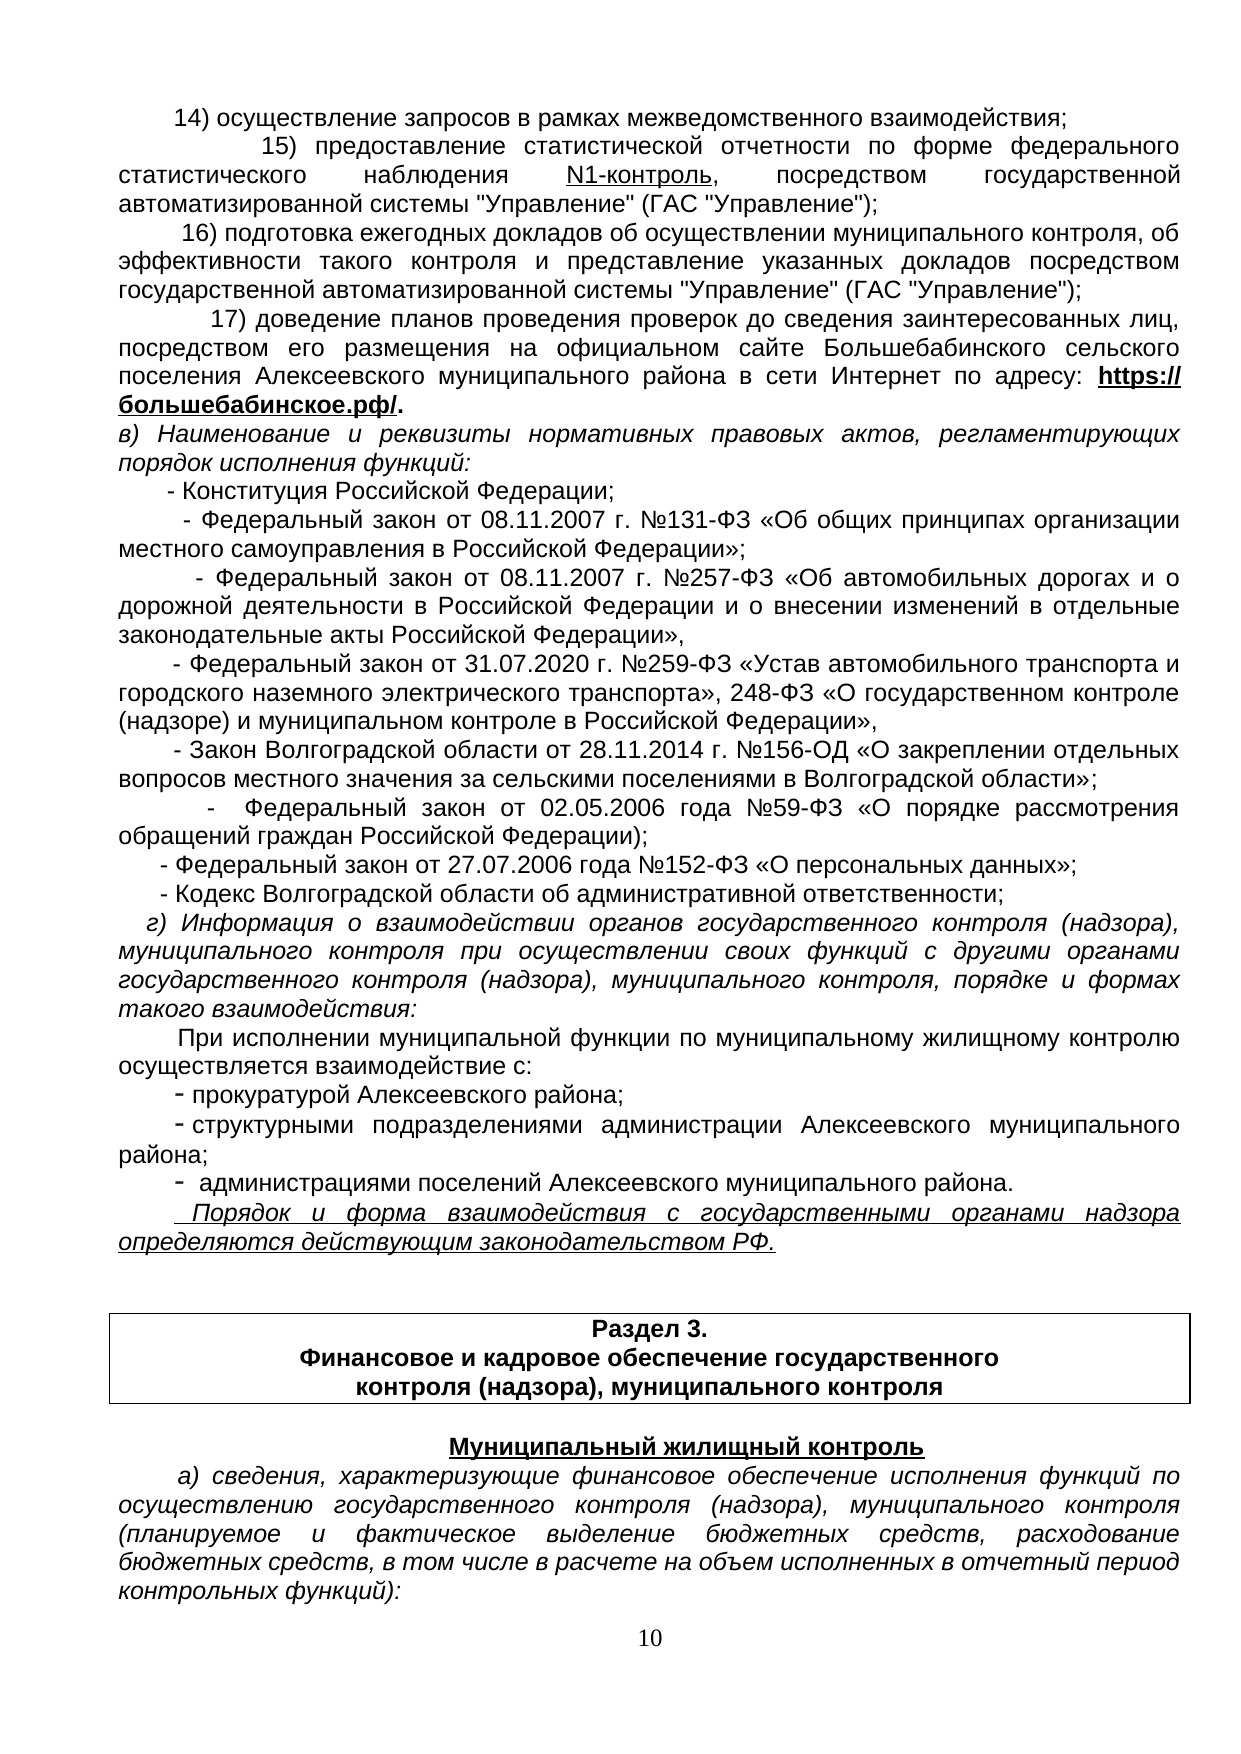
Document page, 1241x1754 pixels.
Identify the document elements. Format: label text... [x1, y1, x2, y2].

text в) Наименование и реквизиты нормативных правовых актов, регламентирующих порядок исполнения функций: [118, 419, 1181, 476]
text контроля (надзора), муниципального контроля [110, 1371, 1189, 1403]
text - Закон Волгоградской области от 28.11.2014 г. №156-ОД «О закреплении отдельных вопросов местного значения за сельскими поселениями в Волгоградской области»; [118, 735, 1181, 793]
text Муниципальный жилищный контроль [118, 1432, 1181, 1461]
list структурными подразделениями администрации Алексеевского муниципального района; [118, 1110, 1181, 1168]
text 14) осуществление запросов в рамках межведомственного взаимодействия; [118, 103, 1181, 131]
text - Кодекс Волгоградской области об административной ответственности; [118, 879, 1181, 908]
list администрациями поселений Алексеевского муниципального района. [118, 1168, 1181, 1198]
text Раздел 3. [110, 1314, 1189, 1343]
text 16) подготовка ежегодных докладов об осуществлении муниципального контроля, об эффективности такого контроля и представление указанных докладов посредством государственной автоматизированной системы "Управление" (ГАС "Управление"); [118, 218, 1181, 304]
text - Конституция Российской Федерации; [118, 476, 1181, 505]
text Порядок и форма взаимодействия с государственными органами надзора определяются действующим законодательством РФ. [118, 1198, 1181, 1256]
text а) сведения, характеризующие финансовое обеспечение исполнения функций по осуществлению государственного контроля (надзора), муниципального контроля (планируемое и фактическое выделение бюджетных средств, расходование бюджетных средств, в том числе в расчете на объем исполненных в отчетный период контрольных функций): [118, 1461, 1181, 1605]
text 15) предоставление статистической отчетности по форме федерального статистического наблюдения N1-контроль, посредством государственной автоматизированной системы "Управление" (ГАС "Управление"); [118, 131, 1181, 218]
text При исполнении муниципальной функции по муниципальному жилищному контролю осуществляется взаимодействие с: [118, 1023, 1181, 1080]
text Финансовое и кадровое обеспечение государственного [118, 1343, 1181, 1371]
text - Федеральный закон от 31.07.2020 г. №259-ФЗ «Устав автомобильного транспорта и городского наземного электрического транспорта», 248-ФЗ «О государственном контроле (надзоре) и муниципальном контроле в Российской Федерации», [118, 649, 1181, 735]
list прокуратурой Алексеевского района; [118, 1080, 1181, 1110]
text - Федеральный закон от 02.05.2006 года №59-ФЗ «О порядке рассмотрения обращений граждан Российской Федерации); [118, 793, 1181, 850]
text - Федеральный закон от 08.11.2007 г. №131-ФЗ «Об общих принципах организации местного самоуправления в Российской Федерации»; [118, 505, 1181, 563]
text - Федеральный закон от 27.07.2006 года №152-ФЗ «О персональных данных»; [118, 850, 1181, 879]
text г) Информация о взаимодействии органов государственного контроля (надзора), муниципального контроля при осуществлении своих функций с другими органами государственного контроля (надзора), муниципального контроля, порядке и формах такого взаимодействия: [118, 908, 1181, 1023]
text - Федеральный закон от 08.11.2007 г. №257-ФЗ «Об автомобильных дорогах и о дорожной деятельности в Российской Федерации и о внесении изменений в отдельные законодательные акты Российской Федерации», [118, 563, 1181, 649]
text 17) доведение планов проведения проверок до сведения заинтересованных лиц, посредством его размещения на официальном сайте Большебабинского сельского поселения Алексеевского муниципального района в сети Интернет по адресу: https:// большебабинское.рф/. [118, 304, 1181, 419]
